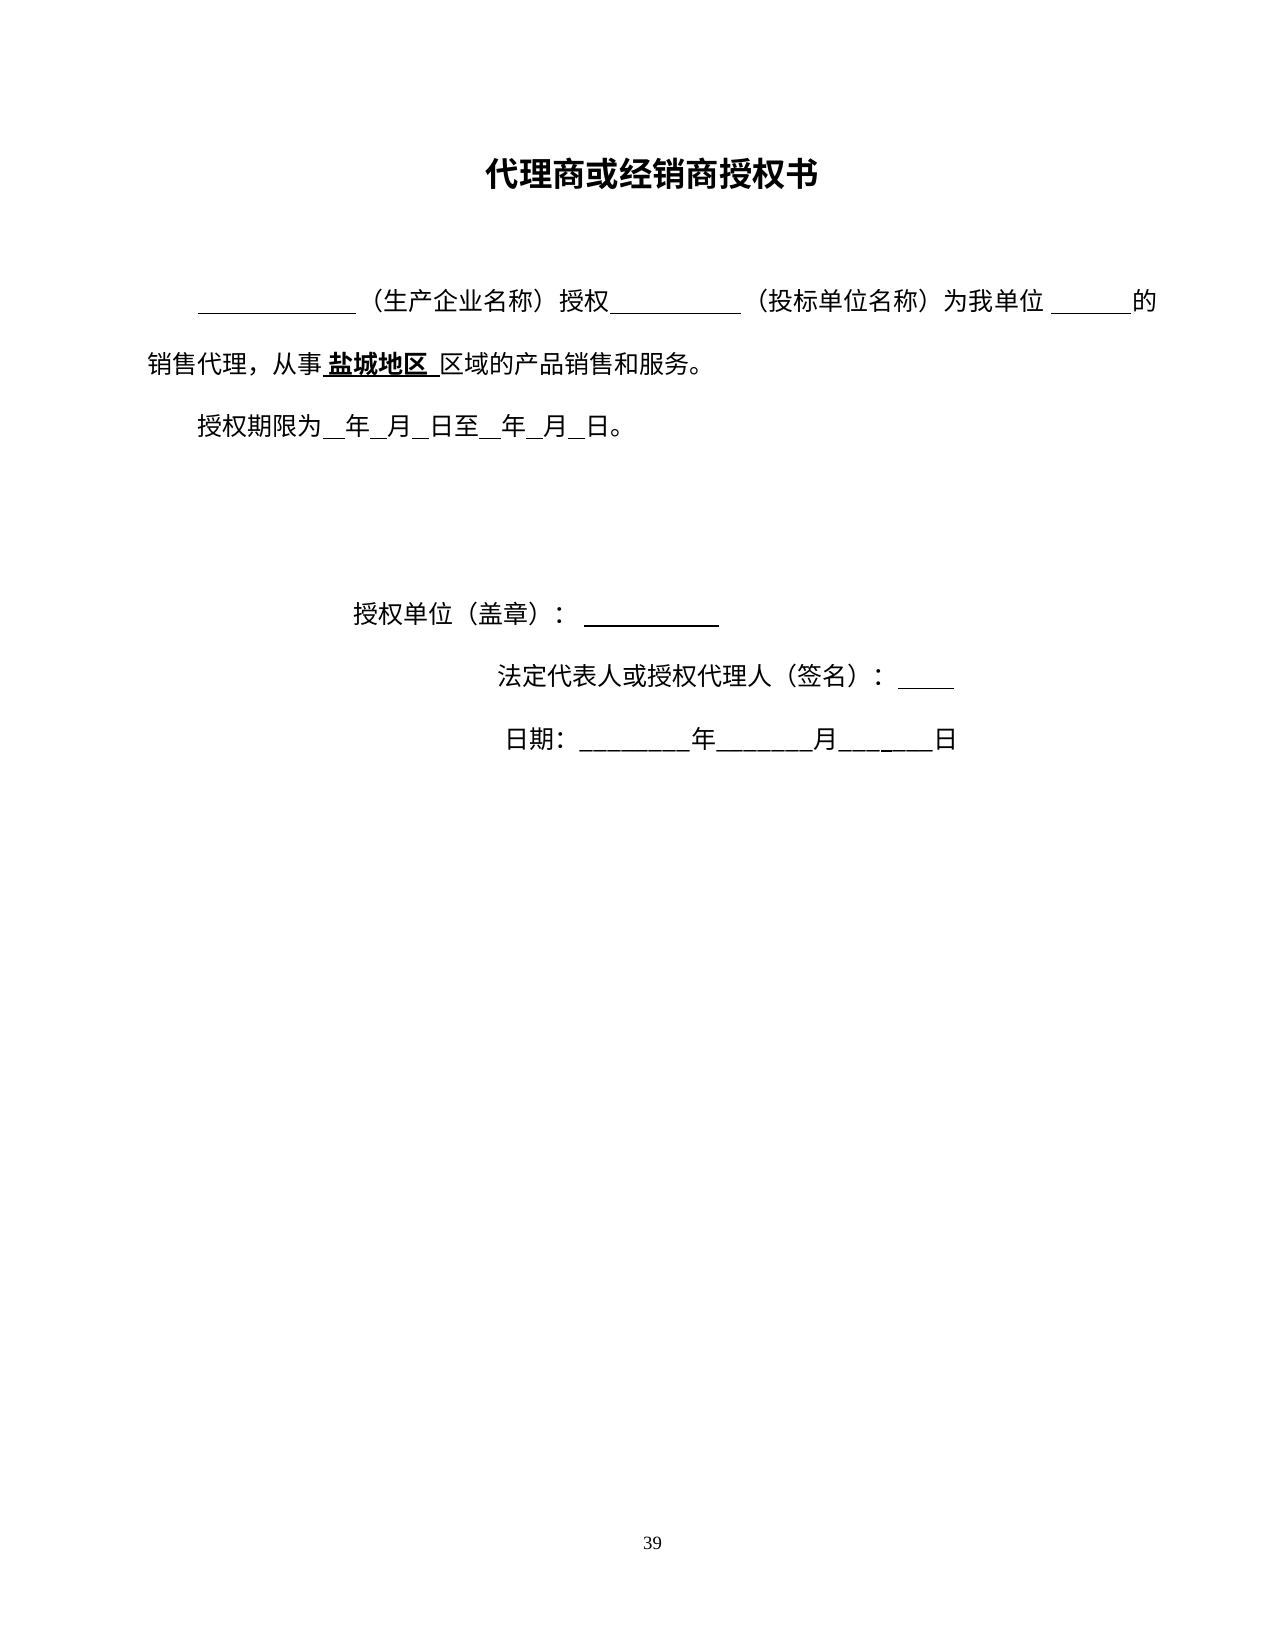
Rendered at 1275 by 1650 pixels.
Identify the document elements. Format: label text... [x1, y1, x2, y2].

text 日期：________年_______月___ ___日 [148, 698, 1157, 761]
text 授权期限为 年 月 日至 年 月 日。 [148, 386, 1157, 448]
text 法定代表人或授权代理人（签名）： [148, 636, 1157, 698]
text 代理商或经销商授权书 [148, 148, 1157, 196]
text 授权单位（盖章）： [148, 573, 1157, 636]
text （生产企业名称）授权 （投标单位名称）为我单位 的销售代理，从事 盐城地区 区域的产品销售和服务。 [148, 261, 1157, 386]
